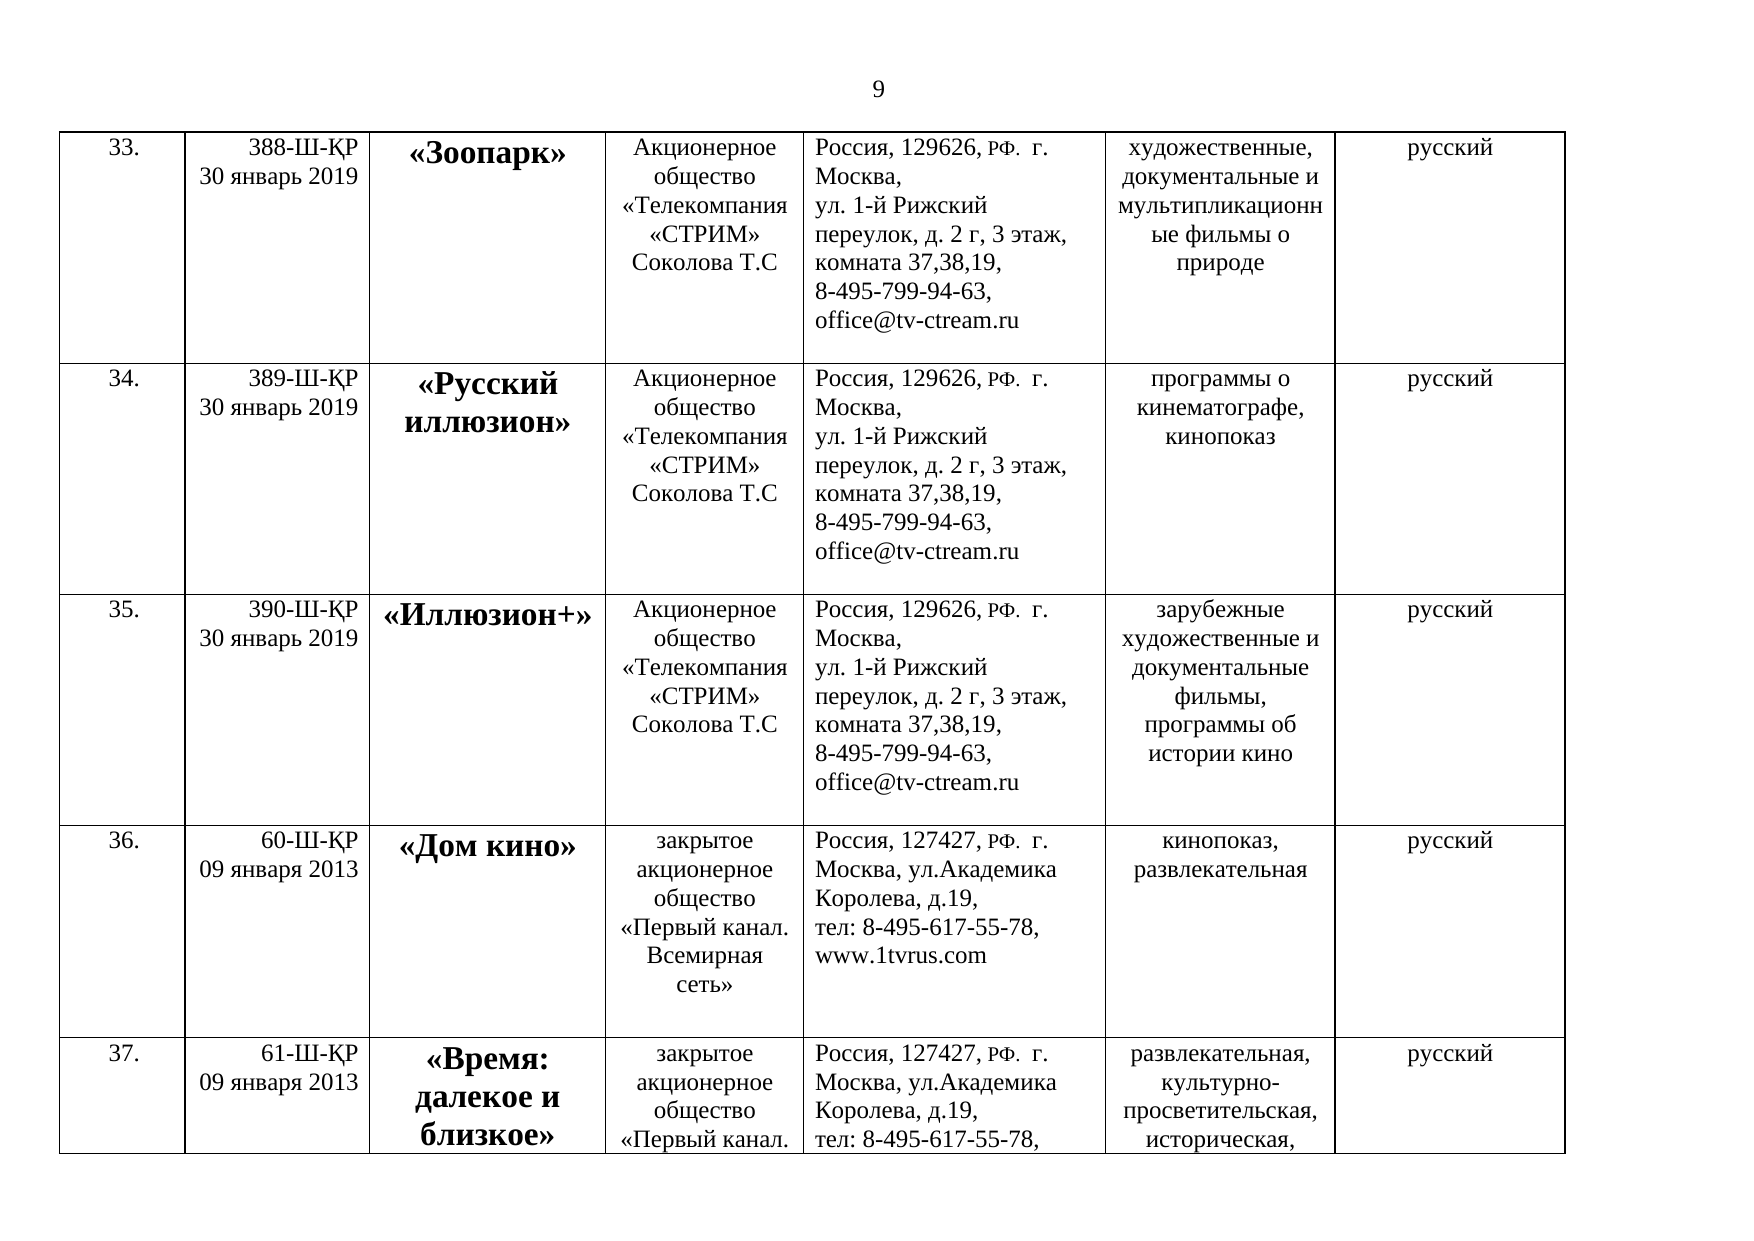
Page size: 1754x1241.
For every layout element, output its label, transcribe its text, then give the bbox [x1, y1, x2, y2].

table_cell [1106, 1038, 1334, 1153]
table_cell Акционерное общество «Телекомпания «СТРИМ» Соколова Т.С [606, 595, 803, 824]
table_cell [370, 1038, 605, 1153]
table_cell русский [1336, 1038, 1564, 1153]
table_cell «Иллюзион+» [370, 595, 605, 824]
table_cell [186, 1038, 369, 1153]
table_cell 390-Ш-ҚР 30 январь 2019 [186, 595, 369, 824]
table_cell закрытое акционерное общество «Первый канал. Всемирная сеть» [606, 826, 803, 1037]
table_cell [60, 595, 184, 824]
table_cell [60, 826, 184, 1037]
table_cell Россия, 129626, РФ. г. Москва, ул. 1-й Рижский переулок, д. 2 г, 3 этаж, комната 37,38,19, 8-495-799-94-63, office@tv-ctream.ru [804, 364, 1105, 593]
table_cell русский [1336, 364, 1564, 593]
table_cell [804, 1038, 1105, 1153]
table_cell [60, 133, 184, 362]
table_cell русский [1336, 826, 1564, 1037]
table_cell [606, 133, 803, 362]
table_cell «Зоопарк» [370, 133, 605, 362]
table_cell 60-Ш-ҚР 09 января 2013 [186, 826, 369, 1037]
table_cell Россия, 127427, РФ. г. Москва, ул.Академика Королева, д.19, тел: 8-495-617-55-78, www.1tvrus.com [804, 826, 1105, 1037]
table_cell [60, 364, 184, 593]
table_cell зарубежные художественные и документальные фильмы, программы об истории кино [1106, 595, 1334, 824]
table_cell [60, 1038, 184, 1153]
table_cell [804, 133, 1105, 362]
table_cell 388-Ш-ҚР 30 январь 2019 [186, 133, 369, 362]
table_cell 389-Ш-ҚР 30 январь 2019 [186, 364, 369, 593]
table_cell художественные, документальные и мультипликационные фильмы о природе [1106, 133, 1334, 362]
table_cell «Русский иллюзион» [370, 364, 605, 593]
table_cell Акционерное общество «Телекомпания «СТРИМ» Соколова Т.С [606, 364, 803, 593]
table_cell кинопоказ, развлекательная [1106, 826, 1334, 1037]
table_cell программы о кинематографе, кинопоказ [1106, 364, 1334, 593]
table_cell Россия, 129626, РФ. г. Москва, ул. 1-й Рижский переулок, д. 2 г, 3 этаж, комната 37,38,19, 8-495-799-94-63, office@tv-ctream.ru [804, 595, 1105, 824]
table_cell русский [1336, 595, 1564, 824]
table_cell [606, 1038, 803, 1153]
table_cell «Дом кино» [370, 826, 605, 1037]
table_cell русский [1336, 133, 1564, 362]
